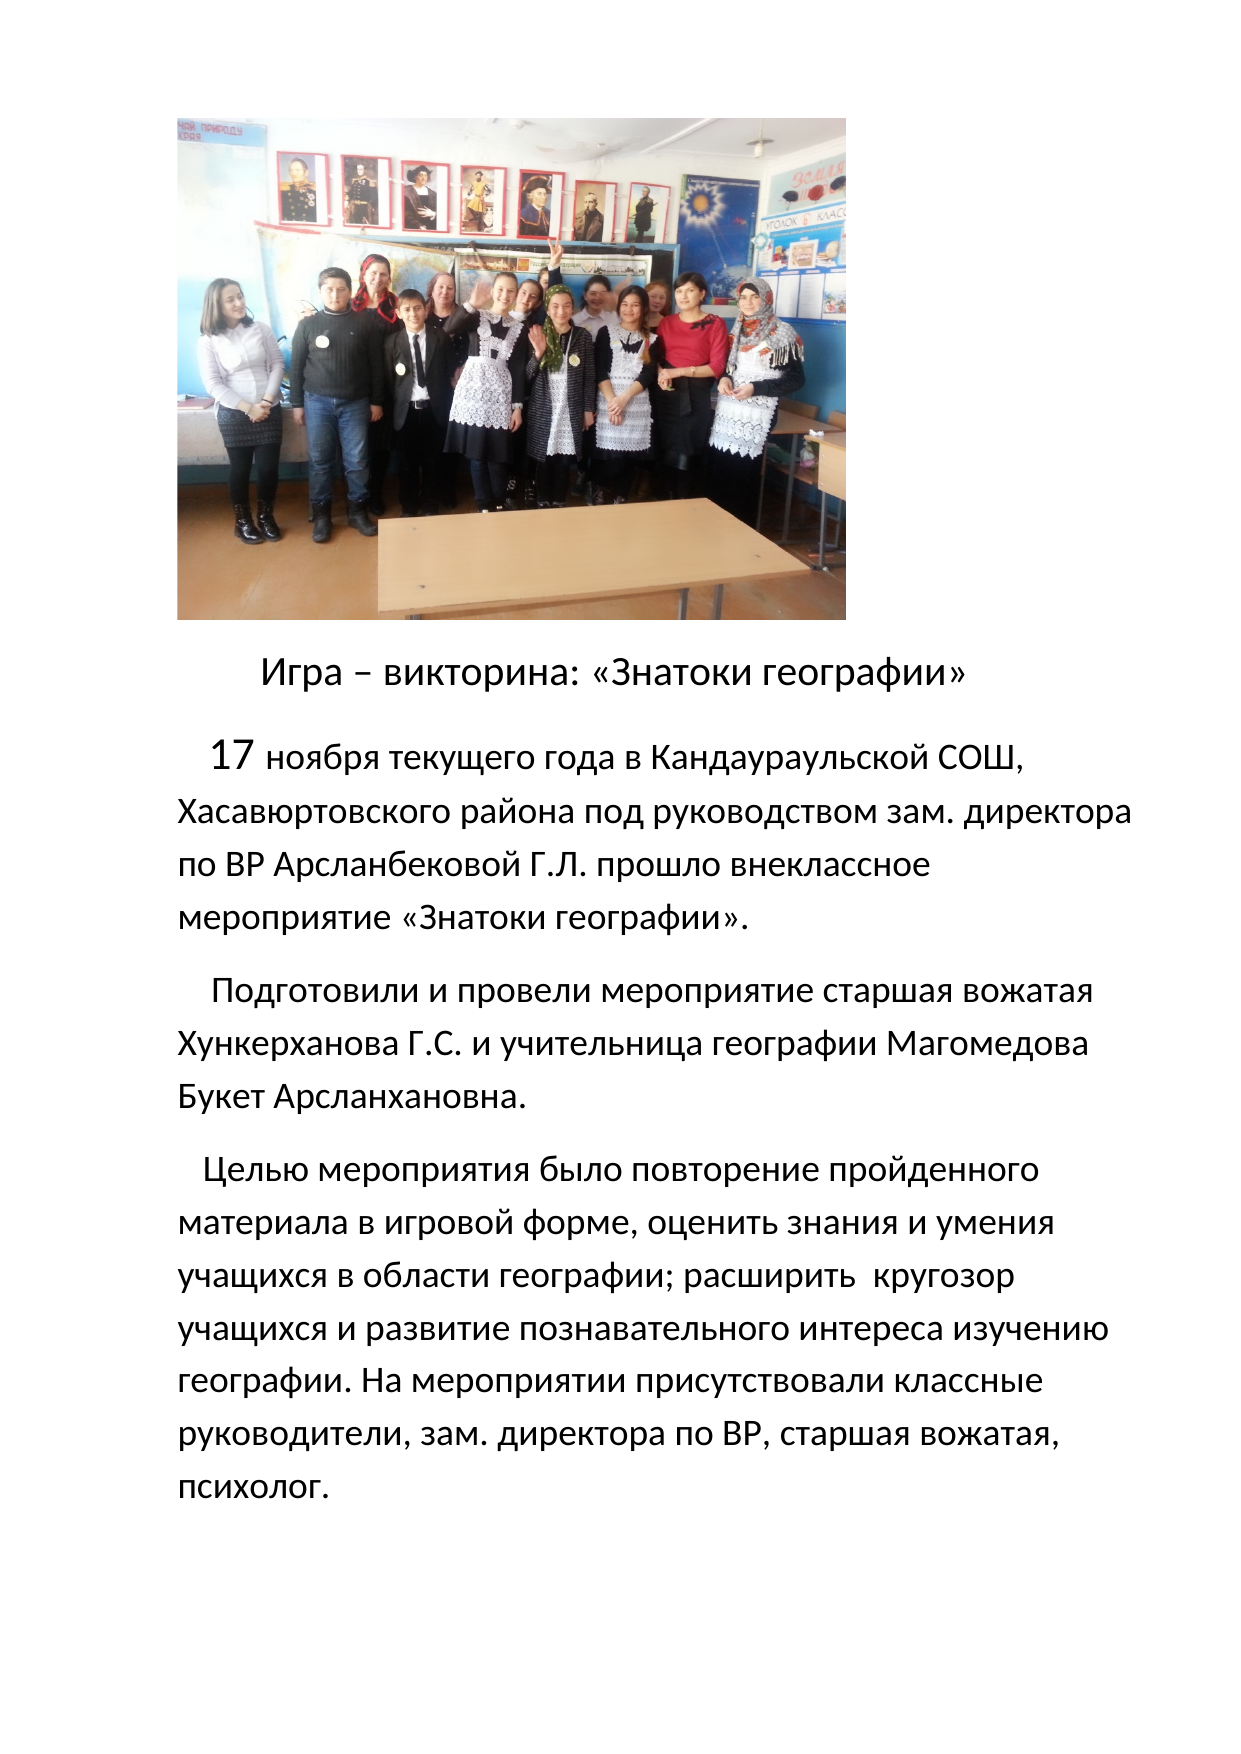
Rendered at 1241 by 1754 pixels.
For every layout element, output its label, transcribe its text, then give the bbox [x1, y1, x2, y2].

text Игра – викторина: «Знатоки географии» [177, 645, 1152, 696]
text 17 ноября текущего года в Кандаураульской СОШ, Хасавюртовского района под руководством зам. директора по ВР Арсланбековой Г.Л. прошло внеклассное мероприятие «Знатоки географии». [177, 725, 1152, 939]
picture [177, 118, 846, 620]
text Целью мероприятия было повторение пройденного материала в игровой форме, оценить знания и умения учащихся в области географии; расширить кругозор учащихся и развитие познавательного интереса изучению географии. На мероприятии присутствовали классные руководители, зам. директора по ВР, старшая вожатая, психолог. [177, 1145, 1152, 1507]
text Подготовили и провели мероприятие старшая вожатая Хункерханова Г.С. и учительница географии Магомедова Букет Арсланхановна. [177, 966, 1152, 1118]
